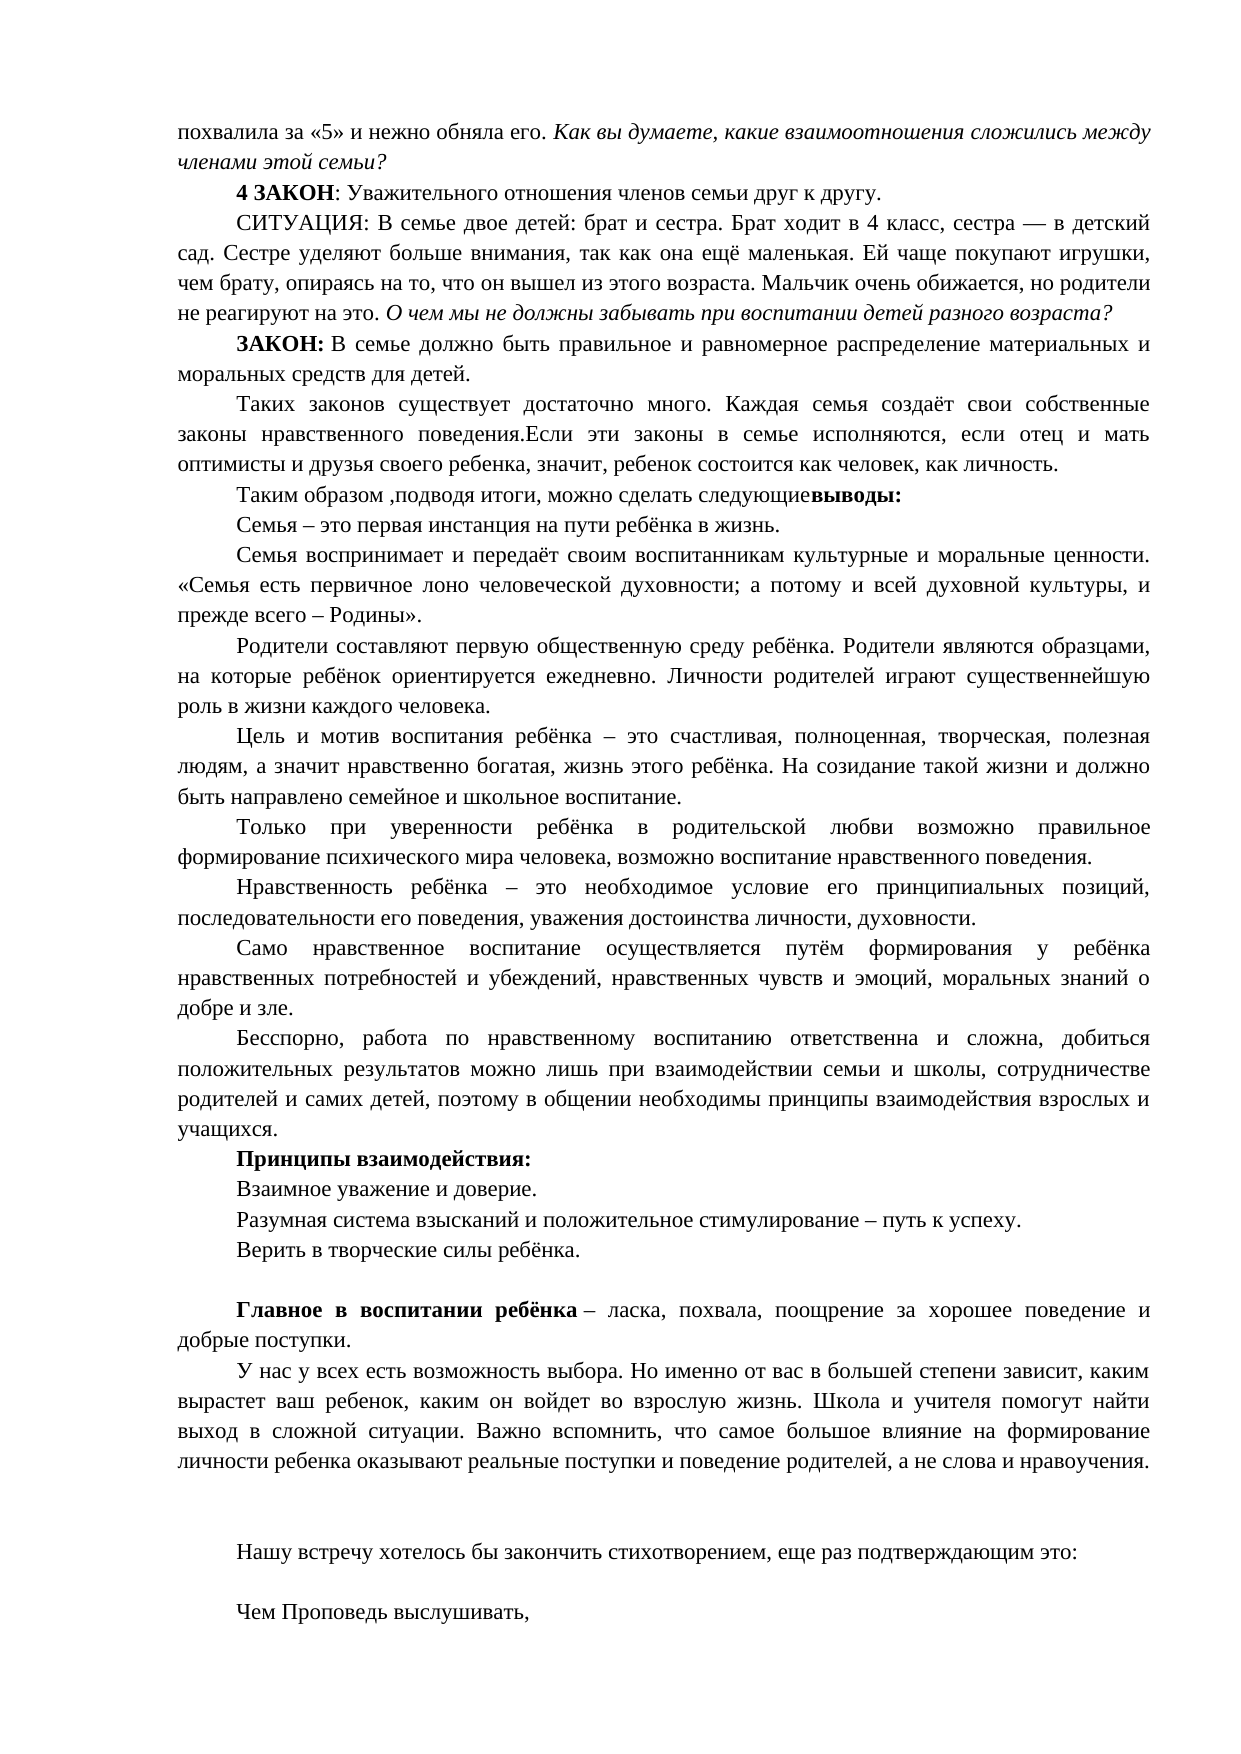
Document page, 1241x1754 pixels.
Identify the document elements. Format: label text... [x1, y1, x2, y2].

text Главное в воспитании ребёнка – ласка, похвала, поощрение за хорошее поведение и добрые поступки. [177, 1296, 1152, 1353]
text СИТУАЦИЯ: В семье двое детей: брат и сестра. Брат ходит в 4 класс, сестра — в детский сад. Сестре уделяют больше внимания, так как она ещё маленькая. Ей чаще покупают игрушки, чем брату, опираясь на то, что он вышел из этого возраста. Мальчик очень обижается, но родители не реагируют на это. О чем мы не должны забывать при воспитании детей разного возраста? [177, 209, 1152, 326]
text 4 ЗАКОН: Уважительного отношения членов семьи друг к другу. [177, 178, 1152, 205]
text Нашу встречу хотелось бы закончить стихотворением, еще раз подтверждающим это: [177, 1538, 1152, 1564]
text Разумная система взысканий и положительное стимулирование – путь к успеху. [177, 1206, 1152, 1232]
text Чем Проповедь выслушивать, [177, 1598, 1152, 1625]
text Семья – это первая инстанция на пути ребёнка в жизнь. [177, 511, 1152, 537]
text Таких законов существует достаточно много. Каждая семья создаёт свои собственные законы нравственного поведения.Если эти законы в семье исполняются, если отец и мать оптимисты и друзья своего ребенка, значит, ребенок состоится как человек, как личность. [177, 390, 1152, 477]
text Семья воспринимает и передаёт своим воспитанникам культурные и моральные ценности. «Семья есть первичное лоно человеческой духовности; а потому и всей духовной культуры, и прежде всего – Родины». [177, 541, 1152, 628]
text Взаимное уважение и доверие. [177, 1175, 1152, 1202]
text Бесспорно, работа по нравственному воспитанию ответственна и сложна, добиться положительных результатов можно лишь при взаимодействии семьи и школы, сотрудничестве родителей и самих детей, поэтому в общении необходимы принципы взаимодействия взрослых и учащихся. [177, 1024, 1152, 1141]
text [177, 118, 1152, 175]
text У нас у всех есть возможность выбора. Но именно от вас в большей степени зависит, каким вырастет ваш ребенок, каким он войдет во взрослую жизнь. Школа и учителя помогут найти выход в сложной ситуации. Важно вспомнить, что самое большое влияние на формирование личности ребенка оказывают реальные поступки и поведение родителей, а не слова и нравоучения. [177, 1357, 1152, 1474]
text Верить в творческие силы ребёнка. [177, 1236, 1152, 1262]
text Принципы взаимодействия: [177, 1145, 1152, 1172]
text ЗАКОН: В семье должно быть правильное и равномерное распределение материальных и моральных средств для детей. [177, 329, 1152, 386]
text Таким образом ,подводя итоги, можно сделать следующиевыводы: [177, 481, 1152, 507]
text Цель и мотив воспитания ребёнка – это счастливая, полноценная, творческая, полезная людям, а значит нравственно богатая, жизнь этого ребёнка. На созидание такой жизни и должно быть направлено семейное и школьное воспитание. [177, 722, 1152, 809]
text Само нравственное воспитание осуществляется путём формирования у ребёнка нравственных потребностей и убеждений, нравственных чувств и эмоций, моральных знаний о добре и зле. [177, 934, 1152, 1021]
text Родители составляют первую общественную среду ребёнка. Родители являются образцами, на которые ребёнок ориентируется ежедневно. Личности родителей играют существеннейшую роль в жизни каждого человека. [177, 632, 1152, 718]
text Только при уверенности ребёнка в родительской любви возможно правильное формирование психического мира человека, возможно воспитание нравственного поведения. [177, 813, 1152, 869]
text Нравственность ребёнка – это необходимое условие его принципиальных позиций, последовательности его поведения, уважения достоинства личности, духовности. [177, 873, 1152, 930]
